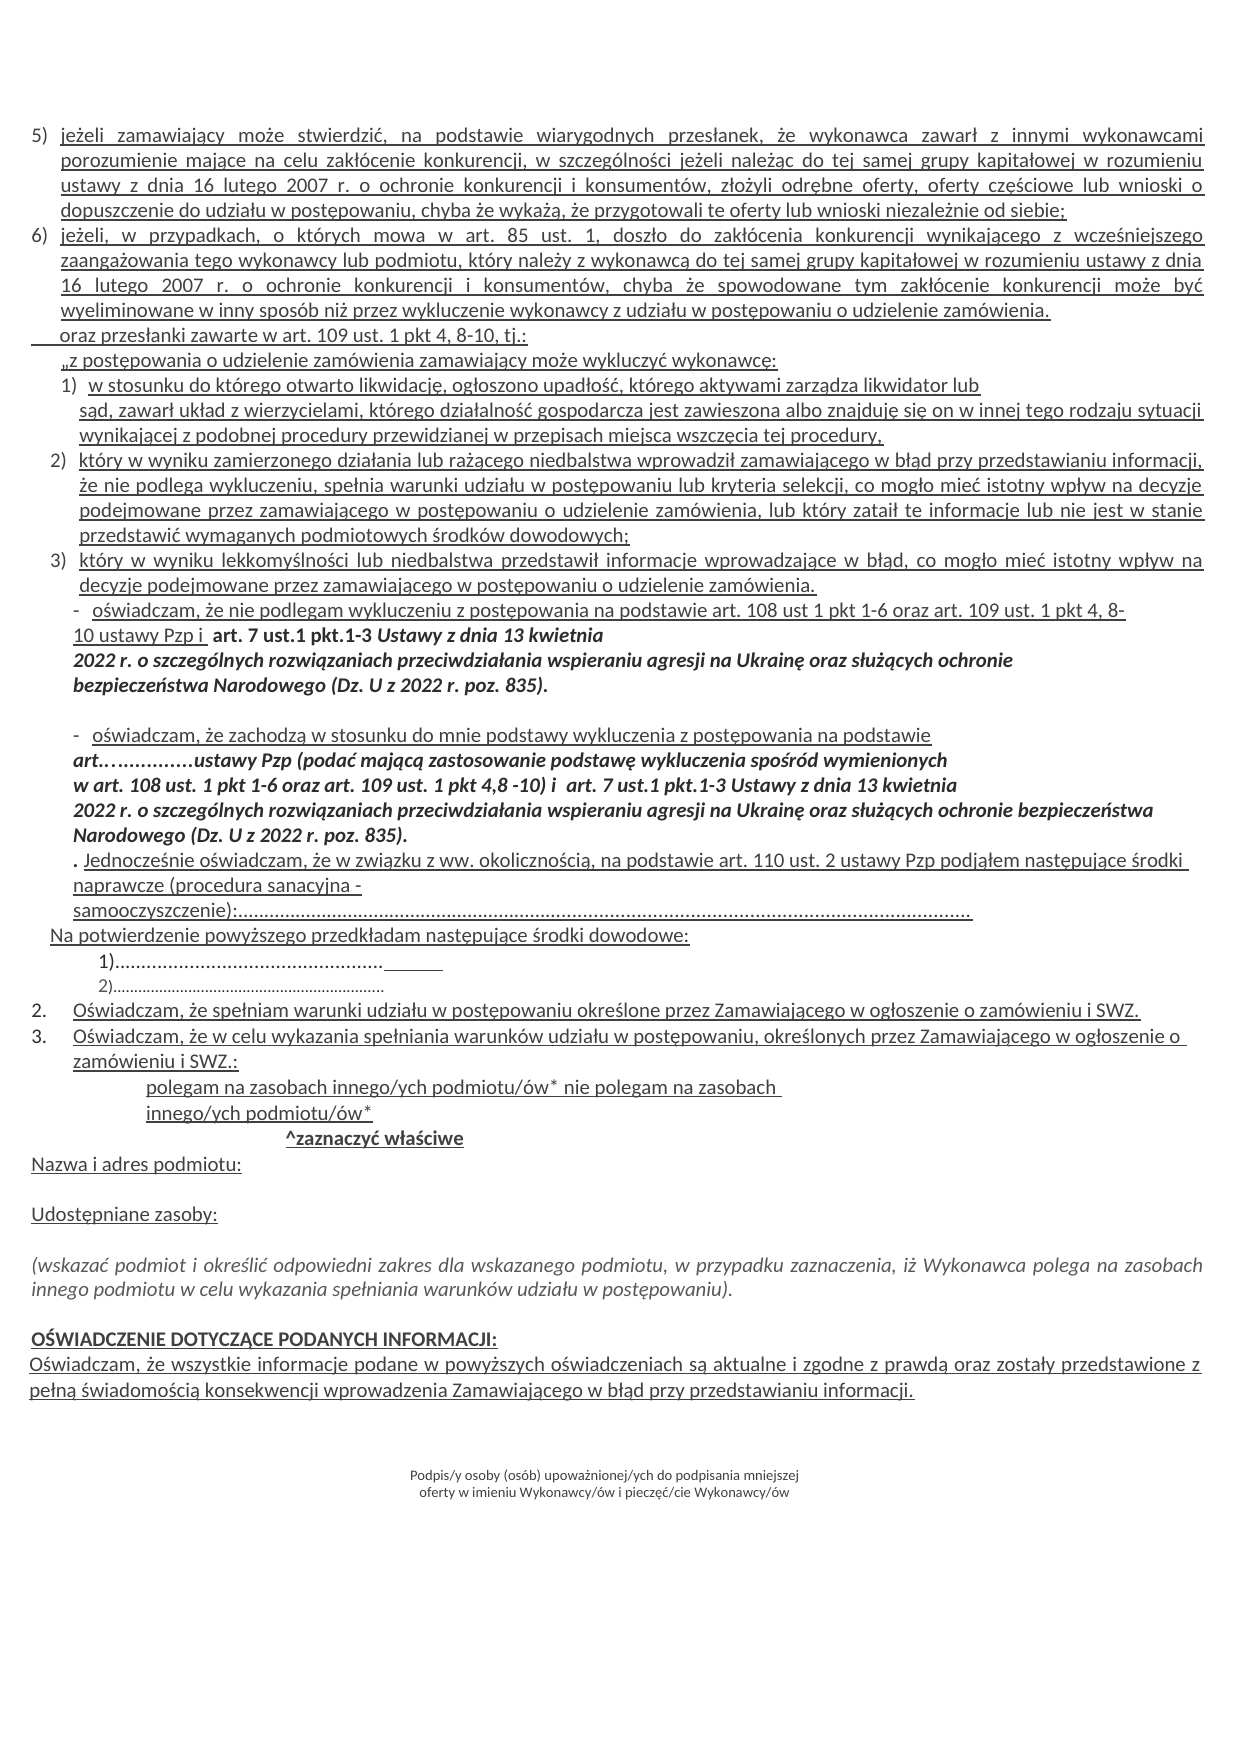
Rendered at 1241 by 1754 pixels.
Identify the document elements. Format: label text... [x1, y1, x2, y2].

text Nazwa i adres podmiotu: [31, 1151, 1240, 1176]
list jeżeli, w przypadkach, o których mowa w art. 85 ust. 1, doszło do zakłócenia konkurencji wynikającego z wcześniejszego zaangażowania tego wykonawcy lub podmiotu, który należy z wykonawcą do tej samej grupy kapitałowej w rozumieniu ustawy z dnia 16 lutego 2007 r. o ochronie konkurencji i konsumentów, chyba że spowodowane tym zakłócenie konkurencji może być wyeliminowane w inny sposób niż przez wykluczenie wykonawcy z udziału w postępowaniu o udzielenie zamówienia. [31, 223, 1205, 323]
list Oświadczam, że spełniam warunki udziału w postępowaniu określone przez Zamawiającego w ogłoszenie o zamówieniu i SWZ. [31, 997, 1240, 1023]
list oświadczam, że nie podlegam wykluczeniu z postępowania na podstawie art. 108 ust 1 pkt 1-6 oraz art. 109 ust. 1 pkt 4, 8-10 ustawy Pzp i art. 7 ust.1 pkt.1-3 Ustawy z dnia 13 kwietnia 2022 r. o szczególnych rozwiązaniach przeciwdziałania wspieraniu agresji na Ukrainę oraz służących ochronie bezpieczeństwa Narodowego (Dz. U z 2022 r. poz. 835). [73, 598, 1146, 723]
list jeżeli zamawiający może stwierdzić, na podstawie wiarygodnych przesłanek, że wykonawca zawarł z innymi wykonawcami porozumienie mające na celu zakłócenie konkurencji, w szczególności jeżeli należąc do tej samej grupy kapitałowej w rozumieniu ustawy z dnia 16 lutego 2007 r. o ochronie konkurencji i konsumentów, złożyli odrębne oferty, oferty częściowe lub wnioski o dopuszczenie do udziału w postępowaniu, chyba że wykażą, że przygotowali te oferty lub wnioski niezależnie od siebie; [31, 123, 1205, 223]
text art. ustawy Pzp (podać mającą zastosowanie podstawę wykluczenia spośród wymienionych [73, 748, 1240, 773]
list w stosunku do którego otwarto likwidację, ogłoszono upadłość, którego aktywami zarządza likwidator lub [60, 373, 1240, 398]
text 2) [98, 973, 1240, 997]
list Oświadczam, że w celu wykazania spełniania warunków udziału w postępowaniu, określonych przez Zamawiającego w ogłoszenie o zamówieniu i SWZ.: [31, 1023, 1240, 1074]
list który w wyniku lekkomyślności lub niedbalstwa przedstawił informacje wprowadzające w błąd, co mogło mieć istotny wpływ na decyzje podejmowane przez zamawiającego w postępowaniu o udzielenie zamówienia. [50, 548, 1205, 598]
text oraz przesłanki zawarte w art. 109 ust. 1 pkt 4, 8-10, tj.: [31, 323, 1240, 348]
text (wskazać podmiot i określić odpowiedni zakres dla wskazanego podmiotu, w przypadku zaznaczenia, iż Wykonawca polega na zasobach innego podmiotu w celu wykazania spełniania warunków udziału w postępowaniu). [31, 1252, 1205, 1301]
text OŚWIADCZENIE DOTYCZĄCE PODANYCH INFORMACJI: [31, 1326, 1240, 1351]
text w art. 108 ust. 1 pkt 1-6 oraz art. 109 ust. 1 pkt 4,8 -10) i art. 7 ust.1 pkt.1-3 Ustawy z dnia 13 kwietnia 2022 r. o szczególnych rozwiązaniach przeciwdziałania wspieraniu agresji na Ukrainę oraz służących ochronie bezpieczeństwa Narodowego (Dz. U z 2022 r. poz. 835). . Jednocześnie oświadczam, że w związku z ww. okolicznością, na podstawie art. 110 ust. 2 ustawy Pzp podjąłem następujące środki naprawcze (procedura sanacyjna - [73, 773, 1240, 898]
list który w wyniku zamierzonego działania lub rażącego niedbalstwa wprowadził zamawiającego w błąd przy przedstawianiu informacji, że nie podlega wykluczeniu, spełnia warunki udziału w postępowaniu lub kryteria selekcji, co mogło mieć istotny wpływ na decyzje podejmowane przez zamawiającego w postępowaniu o udzielenie zamówienia, lub który zataił te informacje lub nie jest w stanie przedstawić wymaganych podmiotowych środków dowodowych; [50, 448, 1205, 548]
text Podpis/y osoby (osób) upoważnionej/ych do podpisania mniejszej oferty w imieniu Wykonawcy/ów i pieczęć/cie Wykonawcy/ów [0, 1467, 1209, 1501]
text Na potwierdzenie powyższego przedkładam następujące środki dowodowe: [50, 923, 1240, 948]
text Udostępniane zasoby: [31, 1201, 1240, 1227]
text „z postępowania o udzielenie zamówienia zamawiający może wykluczyć wykonawcę: [60, 348, 1240, 373]
list oświadczam, że zachodzą w stosunku do mnie podstawy wykluczenia z postępowania na podstawie [73, 723, 1240, 748]
text samooczyszczenie): [73, 898, 1240, 923]
text Oświadczam, że wszystkie informacje podane w powyższych oświadczeniach są aktualne i zgodne z prawdą oraz zostały przedstawione z pełną świadomością konsekwencji wprowadzenia Zamawiającego w błąd przy przedstawianiu informacji. [29, 1351, 1203, 1402]
text sąd, zawarł układ z wierzycielami, którego działalność gospodarcza jest zawieszona albo znajduję się on w innej tego rodzaju sytuacji wynikającej z podobnej procedury przewidzianej w przepisach miejsca wszczęcia tej procedury, [79, 398, 1205, 448]
text polegam na zasobach innego/ych podmiotu/ów* nie polegam na zasobach innego/ych podmiotu/ów* [146, 1074, 815, 1125]
text ^zaznaczyć właściwe [285, 1125, 1240, 1151]
